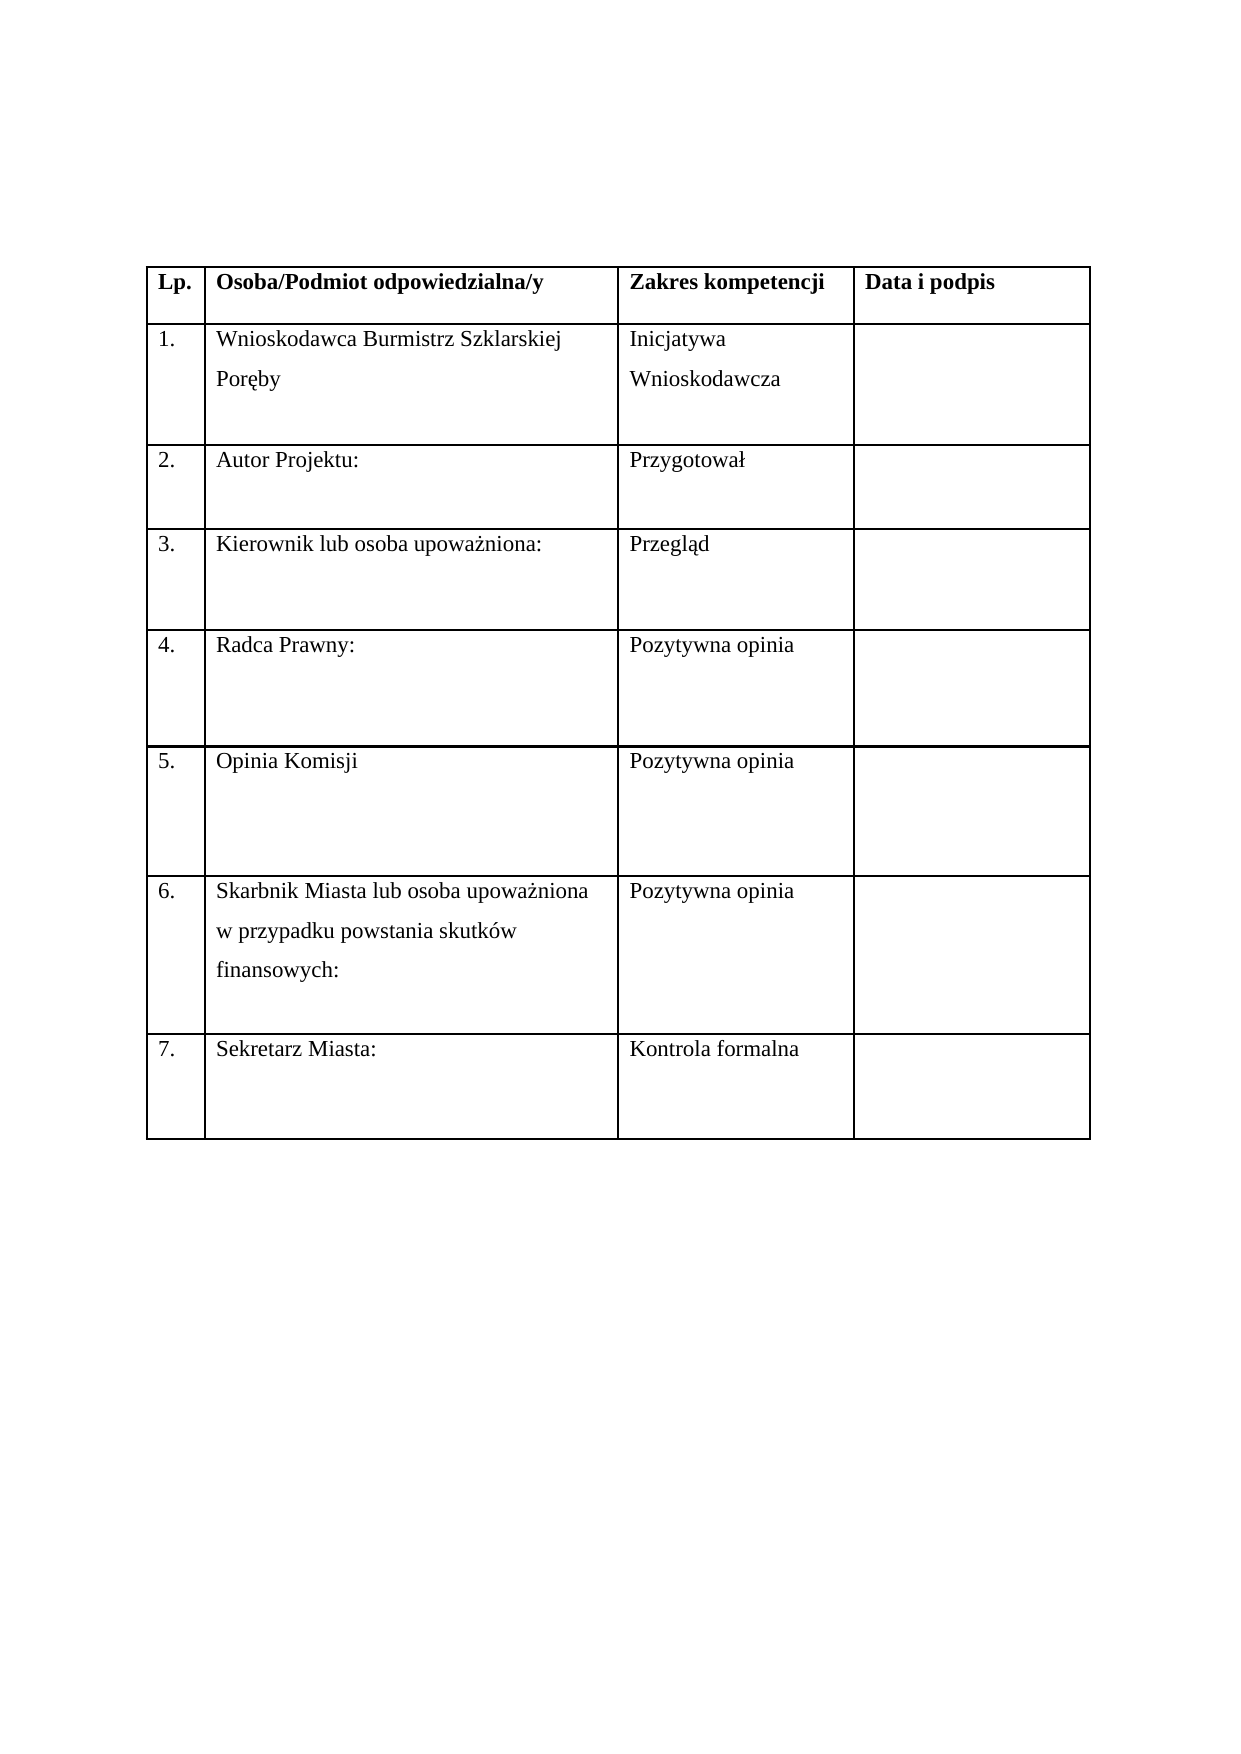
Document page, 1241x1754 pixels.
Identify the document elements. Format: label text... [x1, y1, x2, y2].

table_cell Kontrola formalna [619, 1035, 853, 1138]
table_cell [855, 631, 1089, 745]
table_header Data i podpis [855, 268, 1089, 323]
table_cell Kierownik lub osoba upoważniona: [206, 530, 617, 629]
table_cell Pozytywna opinia [619, 877, 853, 1033]
table_header Osoba/Podmiot odpowiedzialna/y [206, 268, 617, 323]
table_cell 2. [148, 446, 204, 528]
table_cell [855, 748, 1089, 875]
table_cell Inicjatywa Wnioskodawcza [619, 325, 853, 444]
table_cell Wnioskodawca Burmistrz Szklarskiej Poręby [206, 325, 617, 444]
table_cell Przegląd [619, 530, 853, 629]
table_cell Opinia Komisji [206, 748, 617, 875]
table_cell 6. [148, 877, 204, 1033]
table_cell [855, 1035, 1089, 1138]
table_cell Pozytywna opinia [619, 631, 853, 745]
table_cell Pozytywna opinia [619, 748, 853, 875]
table_cell [855, 325, 1089, 444]
table_cell Sekretarz Miasta: [206, 1035, 617, 1138]
table_cell [855, 446, 1089, 528]
table_header Lp. [148, 268, 204, 323]
table_cell 1. [148, 325, 204, 444]
table_cell 7. [148, 1035, 204, 1138]
table_cell Autor Projektu: [206, 446, 617, 528]
table_cell 5. [148, 748, 204, 875]
table_cell Radca Prawny: [206, 631, 617, 745]
table_cell [855, 530, 1089, 629]
table_header Zakres kompetencji [619, 268, 853, 323]
table_cell 3. [148, 530, 204, 629]
table_cell Przygotował [619, 446, 853, 528]
table_cell 4. [148, 631, 204, 745]
table_cell [855, 877, 1089, 1033]
table_cell Skarbnik Miasta lub osoba upoważniona w przypadku powstania skutków finansowych: [206, 877, 617, 1033]
